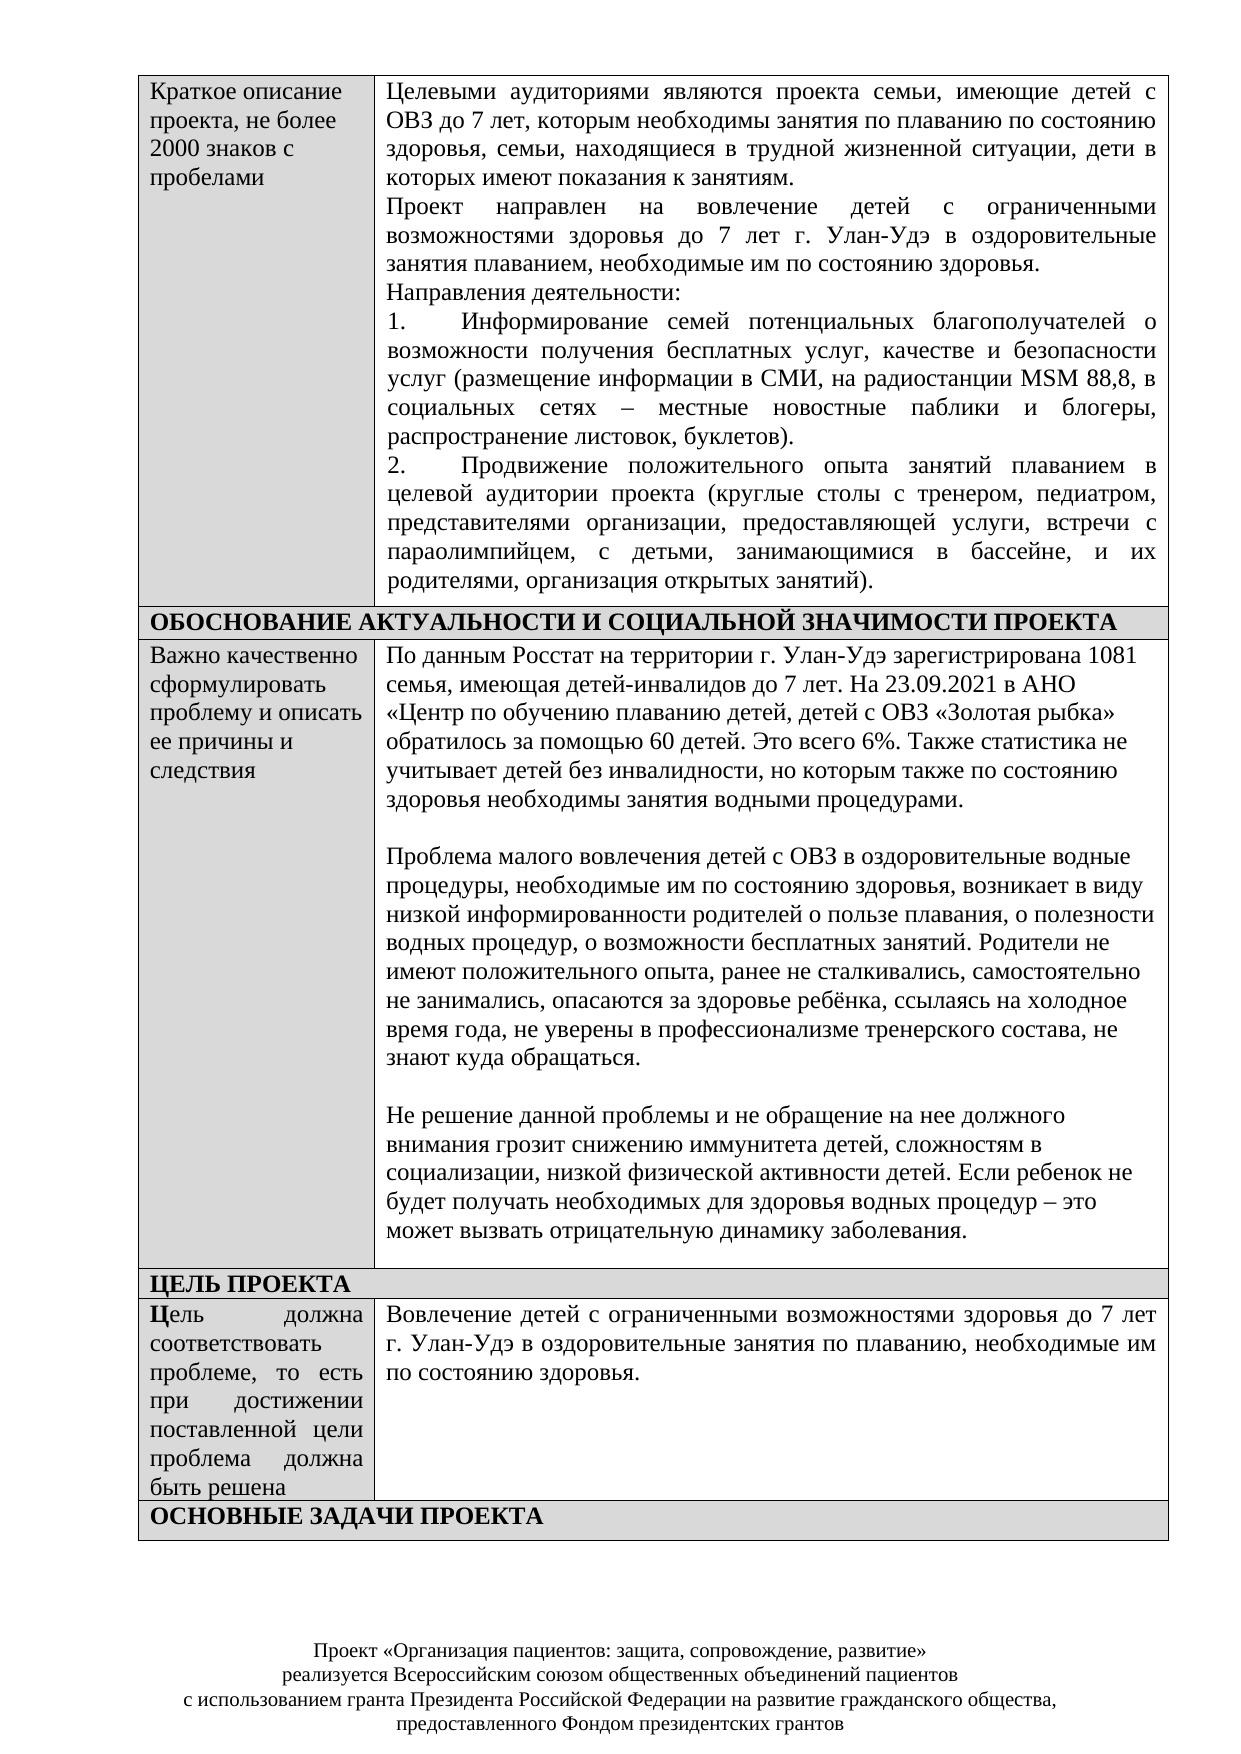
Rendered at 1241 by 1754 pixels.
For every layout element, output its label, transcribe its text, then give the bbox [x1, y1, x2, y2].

table_cell ЦЕЛЬ ПРОЕКТА [139, 1269, 1168, 1298]
table_cell Целевыми аудиториями являются проекта семьи, имеющие детей с ОВЗ до 7 лет, которым необходимы занятия по плаванию по состоянию здоровья, семьи, находящиеся в трудной жизненной ситуации, дети в которых имеют показания к занятиям. Проект направлен на вовлечение детей с ограниченными возможностями здоровья до 7 лет г. Улан-Удэ в оздоровительные занятия плаванием, необходимые им по состоянию здоровья. Направления деятельности: Информирование семей потенциальных благополучателей о возможности получения бесплатных услуг, качестве и безопасности услуг (размещение информации в СМИ, на радиостанции MSM 88,8, в социальных сетях – местные новостные паблики и блогеры, распространение листовок, буклетов). Продвижение положительного опыта занятий плаванием в целевой аудитории проекта (круглые столы с тренером, педиатром, представителями организации, предоставляющей услуги, встречи с параолимпийцем, с детьми, занимающимися в бассейне, и их родителями, организация открытых занятий). [375, 76, 1168, 606]
table_cell По данным Росстат на территории г. Улан-Удэ зарегистрирована 1081 семья, имеющая детей-инвалидов до 7 лет. На 23.09.2021 в АНО «Центр по обучению плаванию детей, детей с ОВЗ «Золотая рыбка» обратилось за помощью 60 детей. Это всего 6%. Также статистика не учитывает детей без инвалидности, но которым также по состоянию здоровья необходимы занятия водными процедурами. Проблема малого вовлечения детей с ОВЗ в оздоровительные водные процедуры, необходимые им по состоянию здоровья, возникает в виду низкой информированности родителей о пользе плавания, о полезности водных процедур, о возможности бесплатных занятий. Родители не имеют положительного опыта, ранее не сталкивались, самостоятельно не занимались, опасаются за здоровье ребёнка, ссылаясь на холодное время года, не уверены в профессионализме тренерского состава, не знают куда обращаться. Не решение данной проблемы и не обращение на нее должного внимания грозит снижению иммунитета детей, сложностям в социализации, низкой физической активности детей. Если ребенок не будет получать необходимых для здоровья водных процедур – это может вызвать отрицательную динамику заболевания. [375, 640, 1168, 1268]
table_cell ОСНОВНЫЕ ЗАДАЧИ ПРОЕКТА [139, 1501, 1168, 1540]
table_cell ОБОСНОВАНИЕ АКТУАЛЬНОСТИ И СОЦИАЛЬНОЙ ЗНАЧИМОСТИ ПРОЕКТА [139, 607, 1168, 639]
table_cell Вовлечение детей с ограниченными возможностями здоровья до 7 лет г. Улан-Удэ в оздоровительные занятия по плаванию, необходимые им по состоянию здоровья. [375, 1299, 1168, 1500]
table_cell Важно качественно сформулировать проблему и описать ее причины и следствия [139, 640, 374, 1268]
table_cell Краткое описание проекта, не более 2000 знаков с пробелами [139, 76, 374, 606]
table_cell Цель должна соответствовать проблеме, то есть при достижении поставленной цели проблема должна быть решена [139, 1299, 374, 1500]
